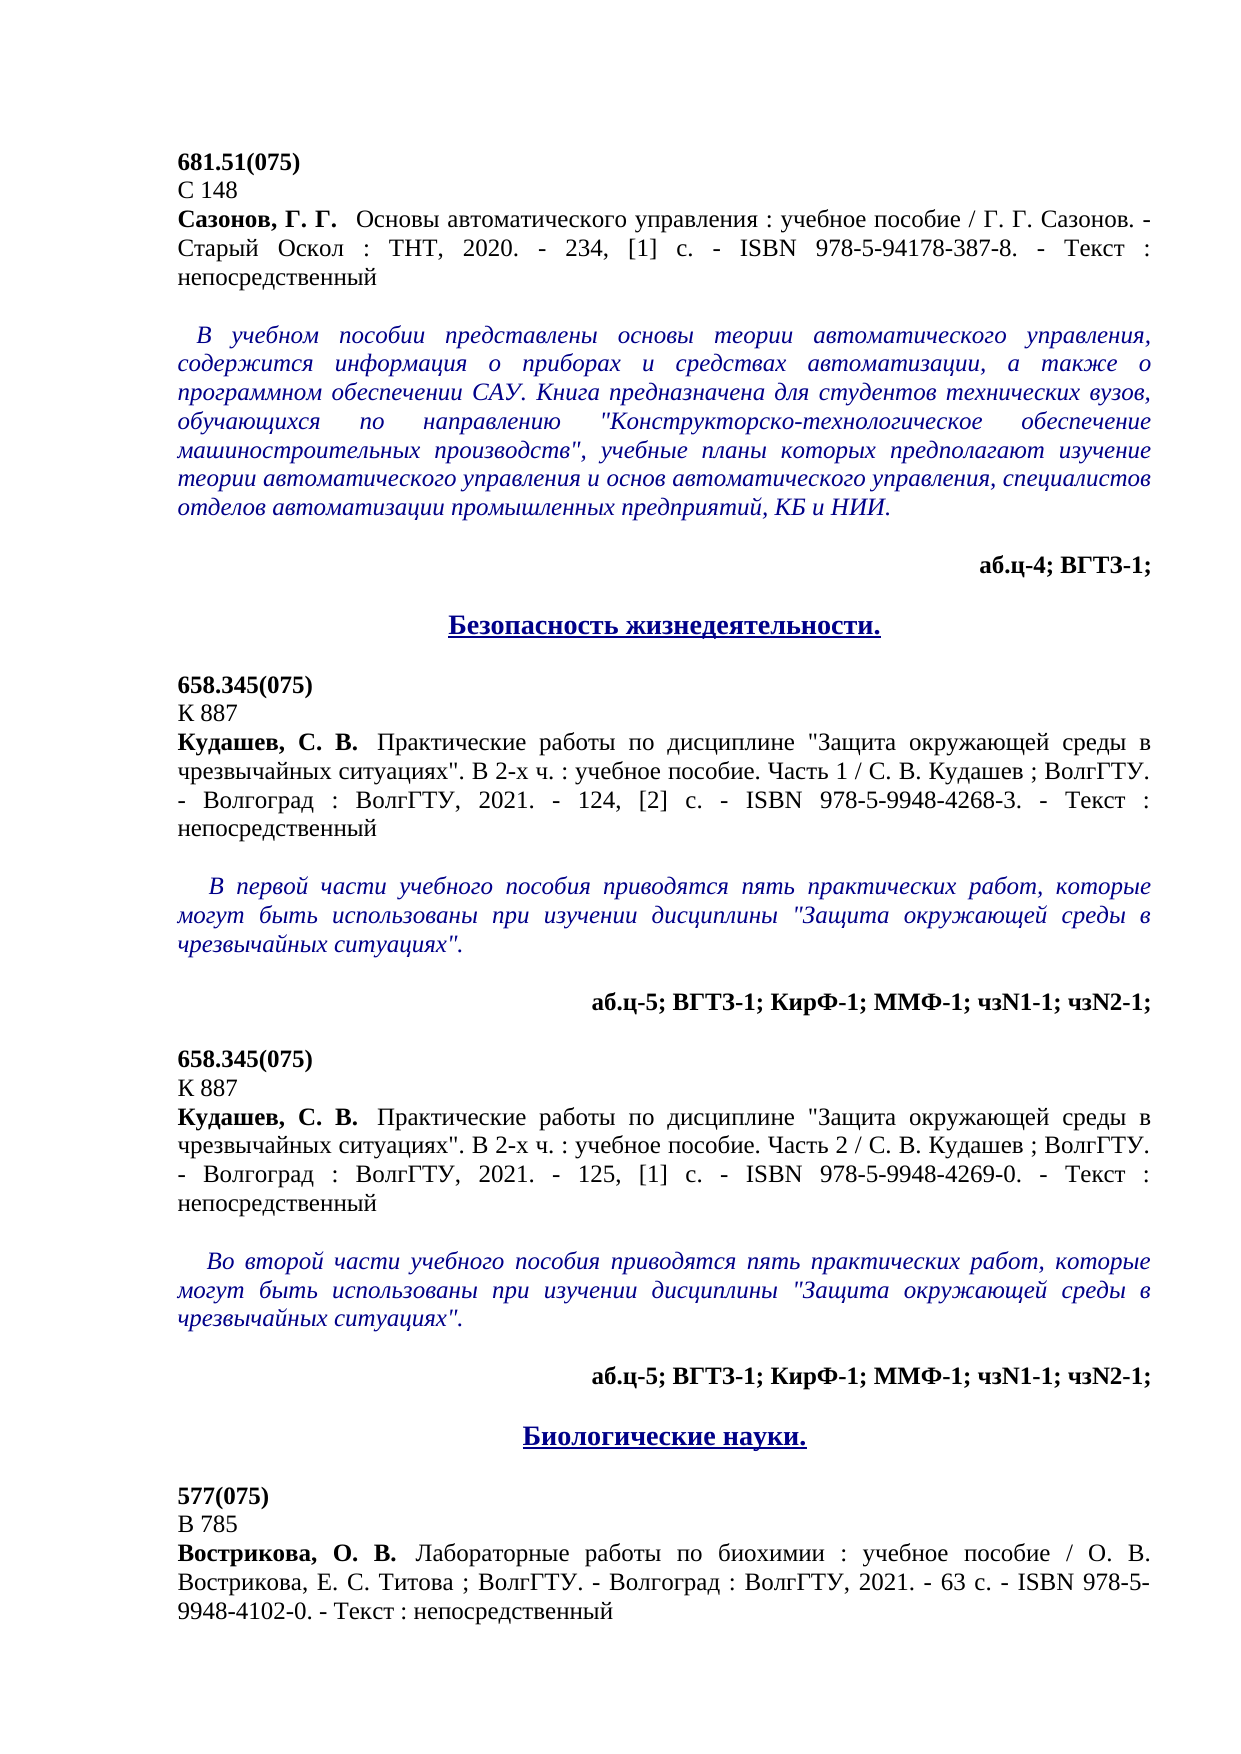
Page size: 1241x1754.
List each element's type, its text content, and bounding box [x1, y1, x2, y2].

text В 785 [177, 1509, 1152, 1538]
text аб.ц-4; ВГТЗ-1; [177, 550, 1152, 579]
text Кудашев, С. В. Практические работы по дисциплине "Защита окружающей среды в чрезвычайных ситуациях". В 2-х ч. : учебное пособие. Часть 2 / С. В. Кудашев ; ВолгГТУ. - Волгоград : ВолгГТУ, 2021. - 125, [1] с. - ISBN 978-5-9948-4269-0. - Текст : непосредственный [177, 1102, 1152, 1217]
text 681.51(075) [177, 147, 1152, 176]
text К 887 [177, 698, 1152, 727]
text аб.ц-5; ВГТЗ-1; КирФ-1; ММФ-1; чзN1-1; чзN2-1; [177, 987, 1152, 1016]
subtitle Биологические науки. [177, 1419, 1152, 1452]
text В учебном пособии представлены основы теории автоматического управления, содержится информация о приборах и средствах автоматизации, а также о программном обеспечении САУ. Книга предназначена для студентов технических вузов, обучающихся по направлению "Конструкторско-технологическое обеспечение машиностроительных производств", учебные планы которых предполагают изучение теории автоматического управления и основ автоматического управления, специалистов отделов автоматизации промышленных предприятий, КБ и НИИ. [177, 320, 1152, 521]
text Сазонов, Г. Г. Основы автоматического управления : учебное пособие / Г. Г. Сазонов. - Старый Оскол : ТНТ, 2020. - 234, [1] с. - ISBN 978-5-94178-387-8. - Текст : непосредственный [177, 204, 1152, 291]
text Кудашев, С. В. Практические работы по дисциплине "Защита окружающей среды в чрезвычайных ситуациях". В 2-х ч. : учебное пособие. Часть 1 / С. В. Кудашев ; ВолгГТУ. - Волгоград : ВолгГТУ, 2021. - 124, [2] с. - ISBN 978-5-9948-4268-3. - Текст : непосредственный [177, 727, 1152, 842]
text 658.345(075) [177, 670, 1152, 698]
text 577(075) [177, 1481, 1152, 1509]
text В первой части учебного пособия приводятся пять практических работ, которые могут быть использованы при изучении дисциплины "Защита окружающей среды в чрезвычайных ситуациях". [177, 871, 1152, 958]
text 658.345(075) [177, 1044, 1152, 1073]
subtitle Безопасность жизнедеятельности. [177, 608, 1152, 641]
text Во второй части учебного пособия приводятся пять практических работ, которые могут быть использованы при изучении дисциплины "Защита окружающей среды в чрезвычайных ситуациях". [177, 1246, 1152, 1332]
text С 148 [177, 176, 1152, 204]
text К 887 [177, 1073, 1152, 1102]
text аб.ц-5; ВГТЗ-1; КирФ-1; ММФ-1; чзN1-1; чзN2-1; [177, 1361, 1152, 1390]
text Вострикова, О. В. Лабораторные работы по биохимии : учебное пособие / О. В. Вострикова, Е. С. Титова ; ВолгГТУ. - Волгоград : ВолгГТУ, 2021. - 63 с. - ISBN 978-5-9948-4102-0. - Текст : непосредственный [177, 1538, 1152, 1624]
